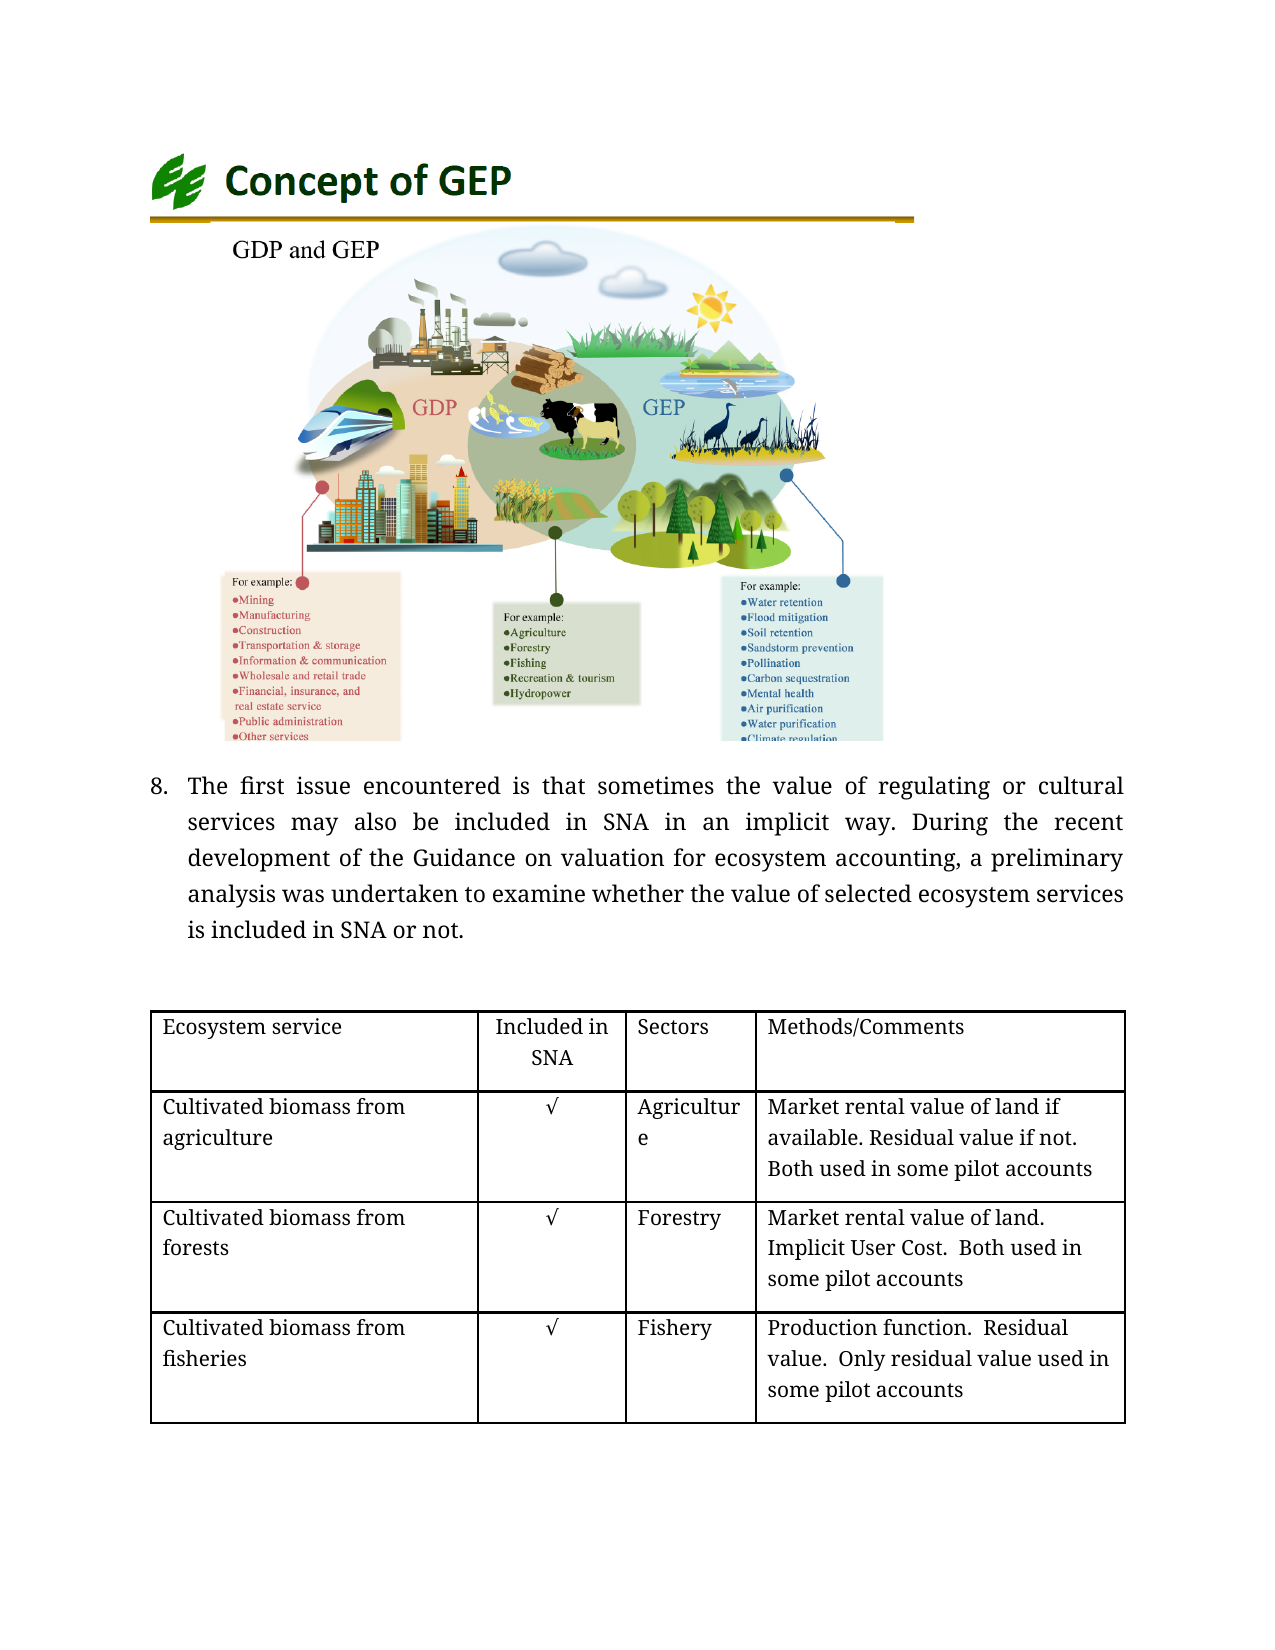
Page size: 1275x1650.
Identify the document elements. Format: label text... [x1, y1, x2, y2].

table_cell √ [479, 1203, 625, 1311]
table_cell √ [479, 1314, 625, 1422]
table_cell Cultivated biomass from fisheries [152, 1314, 477, 1422]
table_cell Cultivated biomass from agriculture [152, 1093, 477, 1201]
list The first issue encountered is that sometimes the value of regulating or cultural services may also be included in SNA in an implicit way. During the recent development of the Guidance on valuation for ecosystem accounting, a preliminary analysis was undertaken to examine whether the value of selected ecosystem services is included in SNA or not. [150, 770, 1125, 945]
table_cell Market rental value of land. Implicit User Cost. Both used in some pilot accounts [757, 1203, 1124, 1311]
table_cell √ [479, 1093, 625, 1201]
table_header Methods/Comments [757, 1013, 1124, 1090]
table_header Sectors [627, 1013, 755, 1090]
table_header Ecosystem service [152, 1013, 477, 1090]
table_cell Agriculture [627, 1093, 755, 1201]
table_cell Forestry [627, 1203, 755, 1311]
table_cell Cultivated biomass from forests [152, 1203, 477, 1311]
table_cell Production function. Residual value. Only residual value used in some pilot accounts [757, 1314, 1124, 1422]
table_header Included in SNA [479, 1013, 625, 1090]
table_cell Fishery [627, 1314, 755, 1422]
table_cell Market rental value of land if available. Residual value if not. Both used in some pilot accounts [757, 1093, 1124, 1201]
